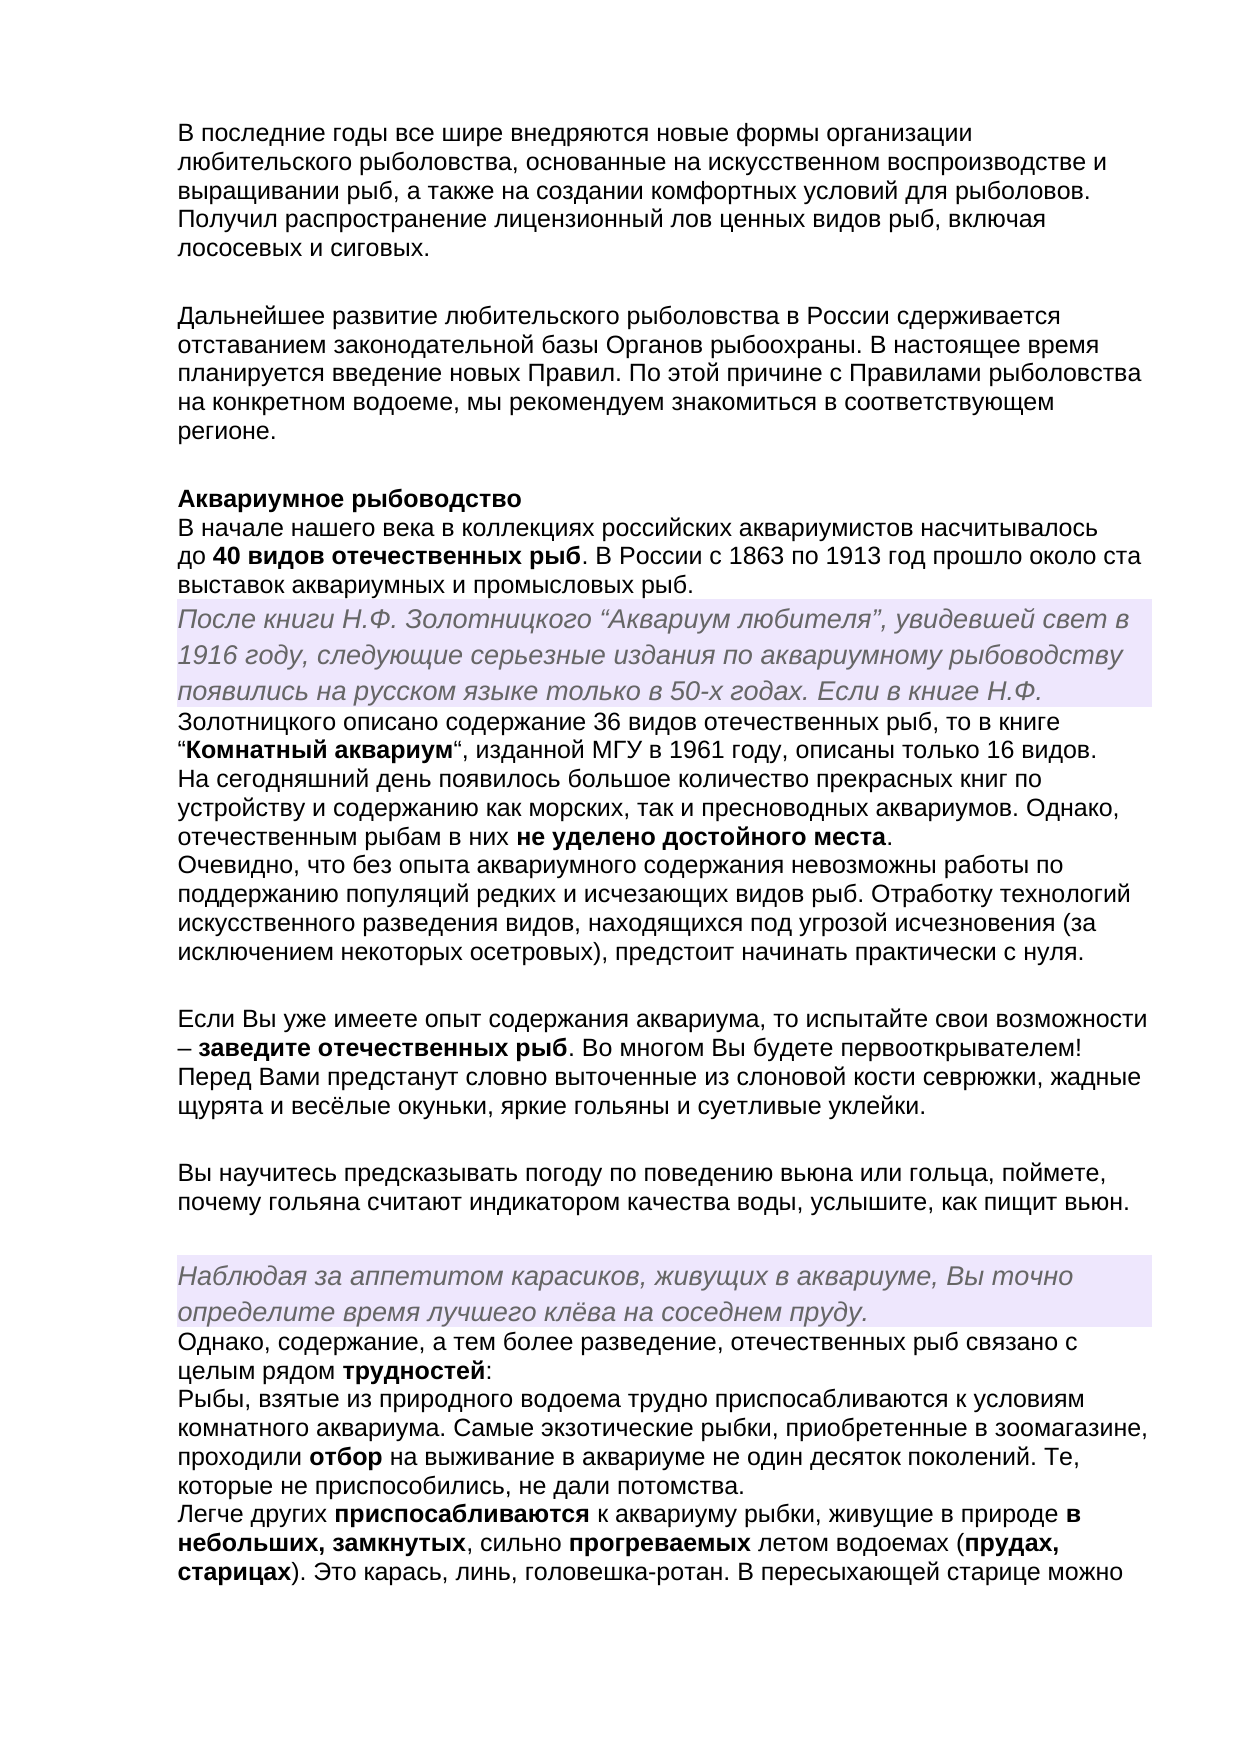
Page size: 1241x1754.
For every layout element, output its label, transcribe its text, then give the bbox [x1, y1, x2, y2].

text В начале нашего века в коллекциях российских аквариумистов насчитывалось до 40 видов отечественных рыб. В России с 1863 по 1913 год прошло около ста выставок аквариумных и промысловых рыб. [177, 512, 1152, 599]
text После книги Н.Ф. Золотницкого “Аквариум любителя”, увидевшей свет в 1916 году, следующие серьезные издания по аквариумному рыбоводству появились на русском языке только в 50-х годах. Если в книге Н.Ф. [177, 599, 1152, 707]
text Золотницкого описано содержание 36 видов отечественных рыб, то в книге “Комнатный аквариум“, изданной МГУ в 1961 году, описаны только 16 видов. [177, 707, 1152, 764]
text Наблюдая за аппетитом карасиков, живущих в аквариуме, Вы точно определите время лучшего клёва на соседнем пруду. [177, 1255, 1152, 1327]
text В последние годы все шире внедряются новые формы организации любительского рыболовства, основанные на искусственном воспроизводстве и выращивании рыб, а также на создании комфортных условий для рыболовов. Получил распространение лицензионный лов ценных видов рыб, включая лососевых и сиговых. [177, 118, 1152, 262]
text Дальнейшее развитие любительского рыболовства в России сдерживается отставанием законодательной базы Органов рыбоохраны. В настоящее время планируется введение новых Правил. По этой причине с Правилами рыболовства на конкретном водоеме, мы рекомендуем знакомиться в соответствующем регионе. [177, 301, 1152, 445]
text На сегодняшний день появилось большое количество прекрасных книг по устройству и содержанию как морских, так и пресноводных аквариумов. Однако, отечественным рыбам в них не уделено достойного места. [177, 764, 1152, 850]
text Если Вы уже имеете опыт содержания аквариума, то испытайте свои возможности – заведите отечественных рыб. Во многом Вы будете первооткрывателем! [177, 1004, 1152, 1062]
text Рыбы, взятые из природного водоема трудно приспосабливаются к условиям комнатного аквариума. Самые экзотические рыбки, приобретенные в зоомагазине, проходили отбор на выживание в аквариуме не один десяток поколений. Те, которые не приспособились, не дали потомства. [177, 1384, 1152, 1499]
text Очевидно, что без опыта аквариумного содержания невозможны работы по поддержанию популяций редких и исчезающих видов рыб. Отработку технологий искусственного разведения видов, находящихся под угрозой исчезновения (за исключением некоторых осетровых), предстоит начинать практически с нуля. [177, 850, 1152, 965]
text Вы научитесь предсказывать погоду по поведению вьюна или гольца, поймете, почему гольяна считают индикатором качества воды, услышите, как пищит вьюн. [177, 1158, 1152, 1216]
text Однако, содержание, а тем более разведение, отечественных рыб связано с целым рядом трудностей: [177, 1327, 1152, 1384]
text Аквариумное рыбоводство [177, 484, 1152, 512]
text Перед Вами предстанут словно выточенные из слоновой кости севрюжки, жадные щурята и весёлые окуньки, яркие гольяны и суетливые уклейки. [177, 1062, 1152, 1119]
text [177, 1499, 1152, 1586]
